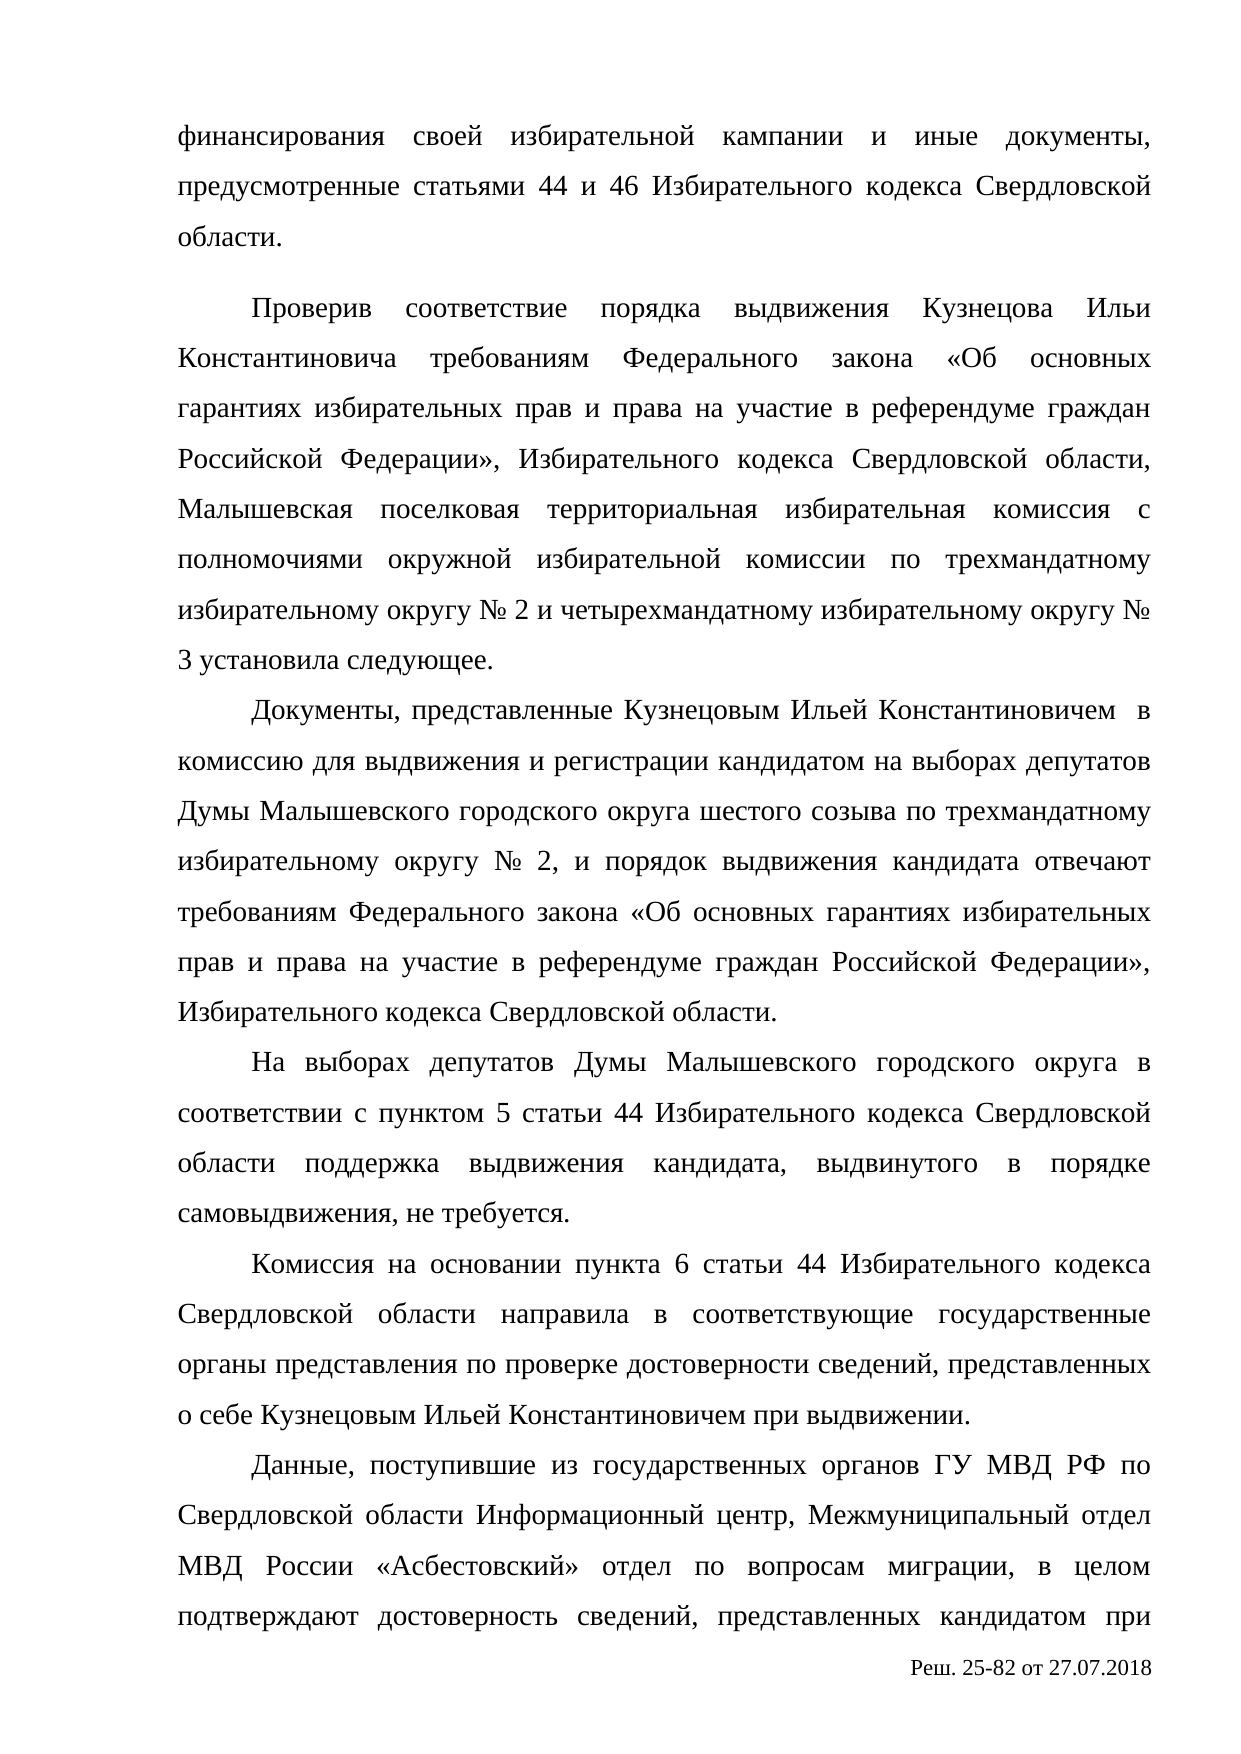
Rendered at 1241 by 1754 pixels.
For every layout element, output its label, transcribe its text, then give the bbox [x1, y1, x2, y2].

text Комиссия на основании пункта 6 статьи 44 Избирательного кодекса Свердловской области направила в соответствующие государственные органы представления по проверке достоверности сведений, представленных о себе Кузнецовым Ильей Константиновичем при выдвижении. [177, 1246, 1152, 1430]
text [177, 1447, 1152, 1632]
text Документы, представленные Кузнецовым Ильей Константиновичем в комиссию для выдвижения и регистрации кандидатом на выборах депутатов Думы Малышевского городского округа шестого созыва по трехмандатному избирательному округу № 2, и порядок выдвижения кандидата отвечают требованиям Федерального закона «Об основных гарантиях избирательных прав и права на участие в референдуме граждан Российской Федерации», Избирательного кодекса Свердловской области. [177, 692, 1152, 1028]
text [177, 118, 1152, 252]
text Проверив соответствие порядка выдвижения Кузнецова Ильи Константиновича требованиям Федерального закона «Об основных гарантиях избирательных прав и права на участие в референдуме граждан Российской Федерации», Избирательного кодекса Свердловской области, Малышевская поселковая территориальная избирательная комиссия с полномочиями окружной избирательной комиссии по трехмандатному избирательному округу № 2 и четырехмандатному избирательному округу № 3 установила следующее. [177, 290, 1152, 676]
text На выборах депутатов Думы Малышевского городского округа в соответствии с пунктом 5 статьи 44 Избирательного кодекса Свердловской области поддержка выдвижения кандидата, выдвинутого в порядке самовыдвижения, не требуется. [177, 1044, 1152, 1229]
